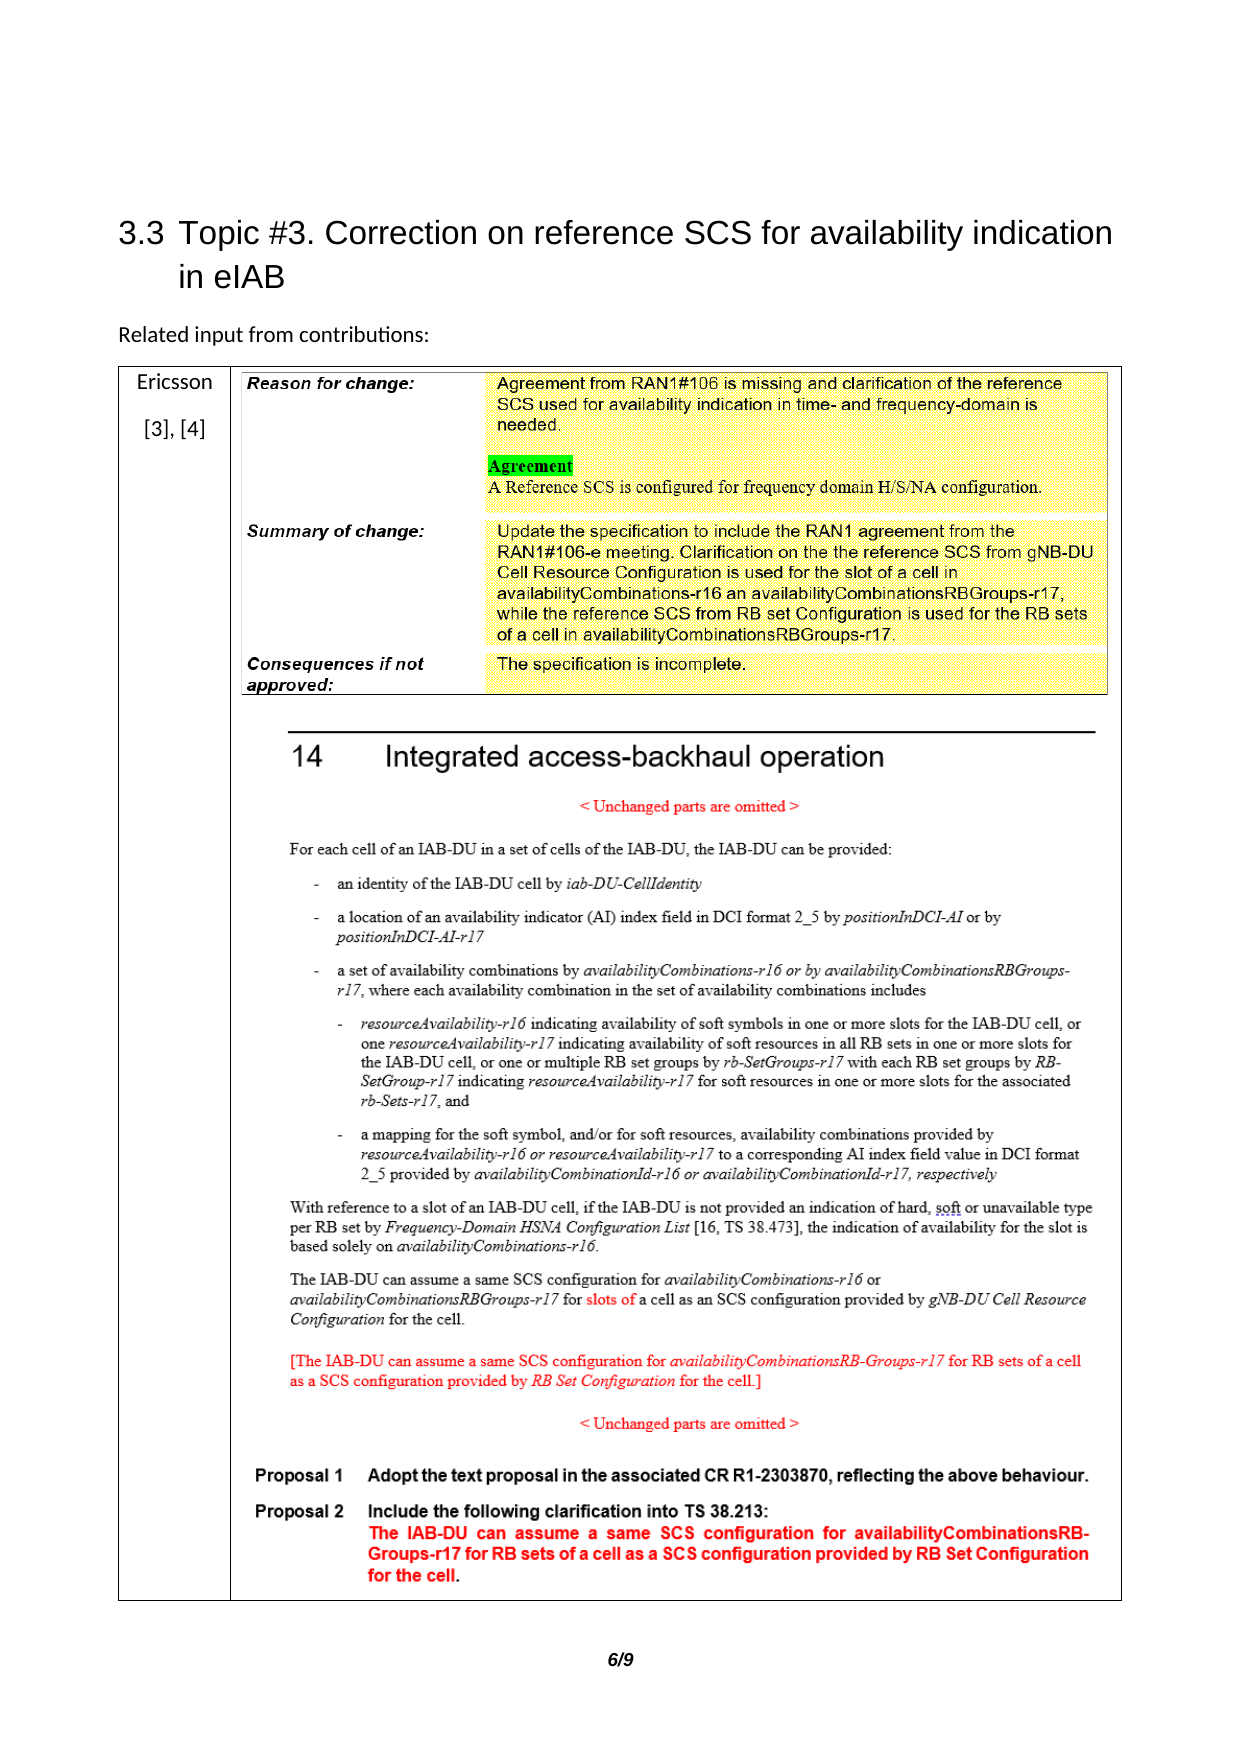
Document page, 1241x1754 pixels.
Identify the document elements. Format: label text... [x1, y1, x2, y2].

subtitle Topic #3. Correction on reference SCS for availability indication in eIAB [118, 213, 1122, 295]
picture [241, 728, 1106, 1432]
table_header Ericsson [3], [4] [119, 367, 230, 1600]
text Related input from contributions: [118, 320, 1122, 348]
picture [241, 1462, 1111, 1599]
picture [241, 367, 1113, 698]
table_header [231, 367, 1121, 1600]
